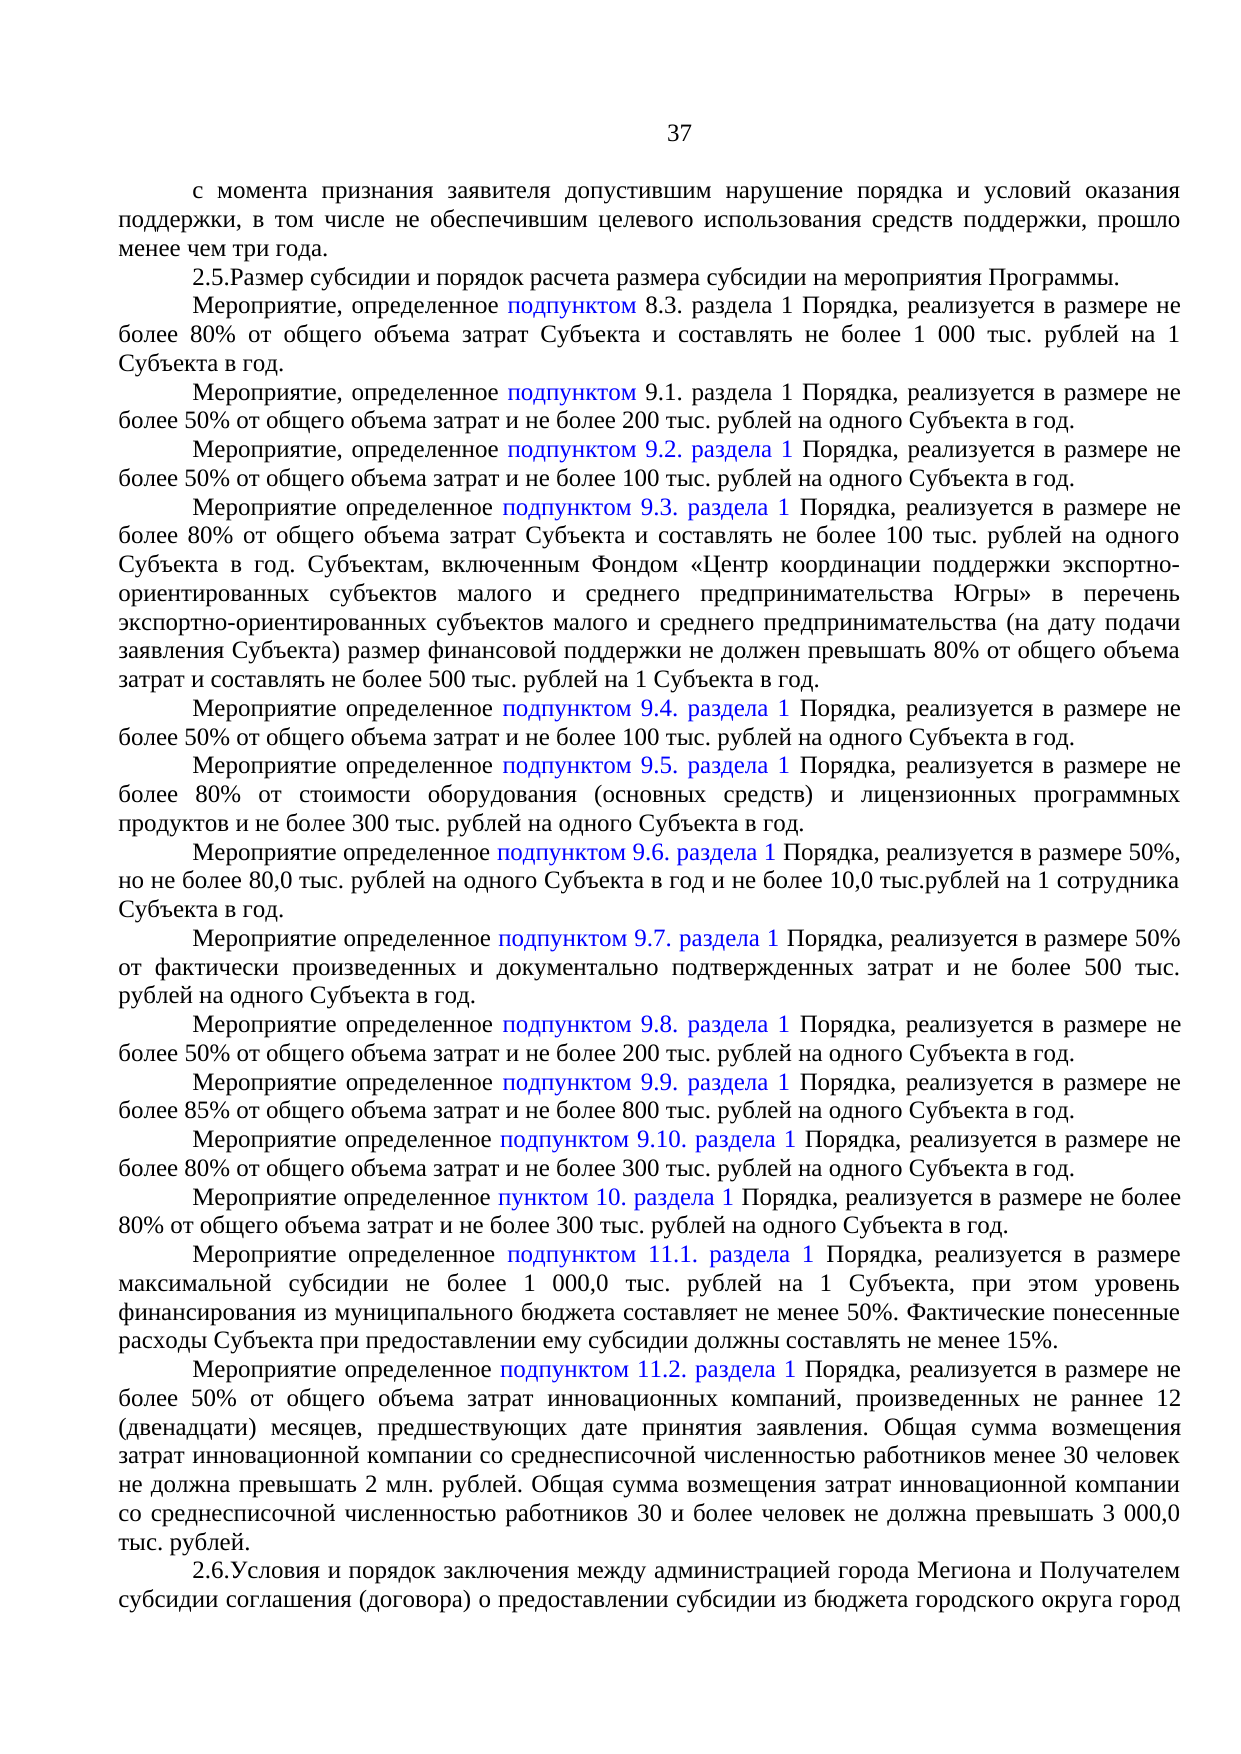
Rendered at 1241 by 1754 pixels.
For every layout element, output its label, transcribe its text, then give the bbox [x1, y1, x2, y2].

text Мероприятие определенное подпунктом 11.1. раздела 1 Порядка, реализуется в размере максимальной субсидии не более 1 000,0 тыс. рублей на 1 Субъекта, при этом уровень финансирования из муниципального бюджета составляет не менее 50%. Фактические понесенные расходы Субъекта при предоставлении ему субсидии должны составлять не менее 15%. [118, 1239, 1181, 1354]
text Мероприятие определенное подпунктом 9.7. раздела 1 Порядка, реализуется в размере 50% от фактически произведенных и документально подтвержденных затрат и не более 500 тыс. рублей на одного Субъекта в год. [118, 923, 1181, 1009]
text Мероприятие определенное подпунктом 9.9. раздела 1 Порядка, реализуется в размере не более 85% от общего объема затрат и не более 800 тыс. рублей на одного Субъекта в год. [118, 1067, 1181, 1124]
text Мероприятие определенное подпунктом 9.5. раздела 1 Порядка, реализуется в размере не более 80% от стоимости оборудования (основных средств) и лицензионных программных продуктов и не более 300 тыс. рублей на одного Субъекта в год. [118, 751, 1181, 837]
text Мероприятие определенное подпунктом 9.8. раздела 1 Порядка, реализуется в размере не более 50% от общего объема затрат и не более 200 тыс. рублей на одного Субъекта в год. [118, 1009, 1181, 1067]
text с момента признания заявителя допустившим нарушение порядка и условий оказания поддержки, в том числе не обеспечившим целевого использования средств поддержки, прошло менее чем три года. [118, 176, 1181, 262]
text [118, 1556, 1181, 1613]
text Мероприятие определенное пунктом 10. раздела 1 Порядка, реализуется в размере не более 80% от общего объема затрат и не более 300 тыс. рублей на одного Субъекта в год. [118, 1182, 1181, 1239]
text Мероприятие определенное подпунктом 11.2. раздела 1 Порядка, реализуется в размере не более 50% от общего объема затрат инновационных компаний, произведенных не раннее 12 (двенадцати) месяцев, предшествующих дате принятия заявления. Общая сумма возмещения затрат инновационной компании со среднесписочной численностью работников менее 30 человек не должна превышать 2 млн. рублей. Общая сумма возмещения затрат инновационной компании со среднесписочной численностью работников 30 и более человек не должна превышать 3 000,0 тыс. рублей. [118, 1354, 1181, 1556]
text Мероприятие определенное подпунктом 9.4. раздела 1 Порядка, реализуется в размере не более 50% от общего объема затрат и не более 100 тыс. рублей на одного Субъекта в год. [118, 693, 1181, 751]
text Мероприятие, определенное подпунктом 9.2. раздела 1 Порядка, реализуется в размере не более 50% от общего объема затрат и не более 100 тыс. рублей на одного Субъекта в год. [118, 434, 1181, 492]
text Мероприятие определенное подпунктом 9.10. раздела 1 Порядка, реализуется в размере не более 80% от общего объема затрат и не более 300 тыс. рублей на одного Субъекта в год. [118, 1124, 1181, 1182]
text Мероприятие определенное подпунктом 9.3. раздела 1 Порядка, реализуется в размере не более 80% от общего объема затрат Субъекта и составлять не более 100 тыс. рублей на одного Субъекта в год. Субъектам, включенным Фондом «Центр координации поддержки экспортно-ориентированных субъектов малого и среднего предпринимательства Югры» в перечень экспортно-ориентированных субъектов малого и среднего предпринимательства (на дату подачи заявления Субъекта) размер финансовой поддержки не должен превышать 80% от общего объема затрат и составлять не более 500 тыс. рублей на 1 Субъекта в год. [118, 492, 1181, 693]
text Мероприятие, определенное подпунктом 9.1. раздела 1 Порядка, реализуется в размере не более 50% от общего объема затрат и не более 200 тыс. рублей на одного Субъекта в год. [118, 377, 1181, 434]
text Мероприятие определенное подпунктом 9.6. раздела 1 Порядка, реализуется в размере 50%, но не более 80,0 тыс. рублей на одного Субъекта в год и не более 10,0 тыс.рублей на 1 сотрудника Субъекта в год. [118, 837, 1181, 923]
text 2.5.Размер субсидии и порядок расчета размера субсидии на мероприятия Программы. [118, 262, 1181, 291]
text Мероприятие, определенное подпунктом 8.3. раздела 1 Порядка, реализуется в размере не более 80% от общего объема затрат Субъекта и составлять не более 1 000 тыс. рублей на 1 Субъекта в год. [118, 291, 1181, 377]
